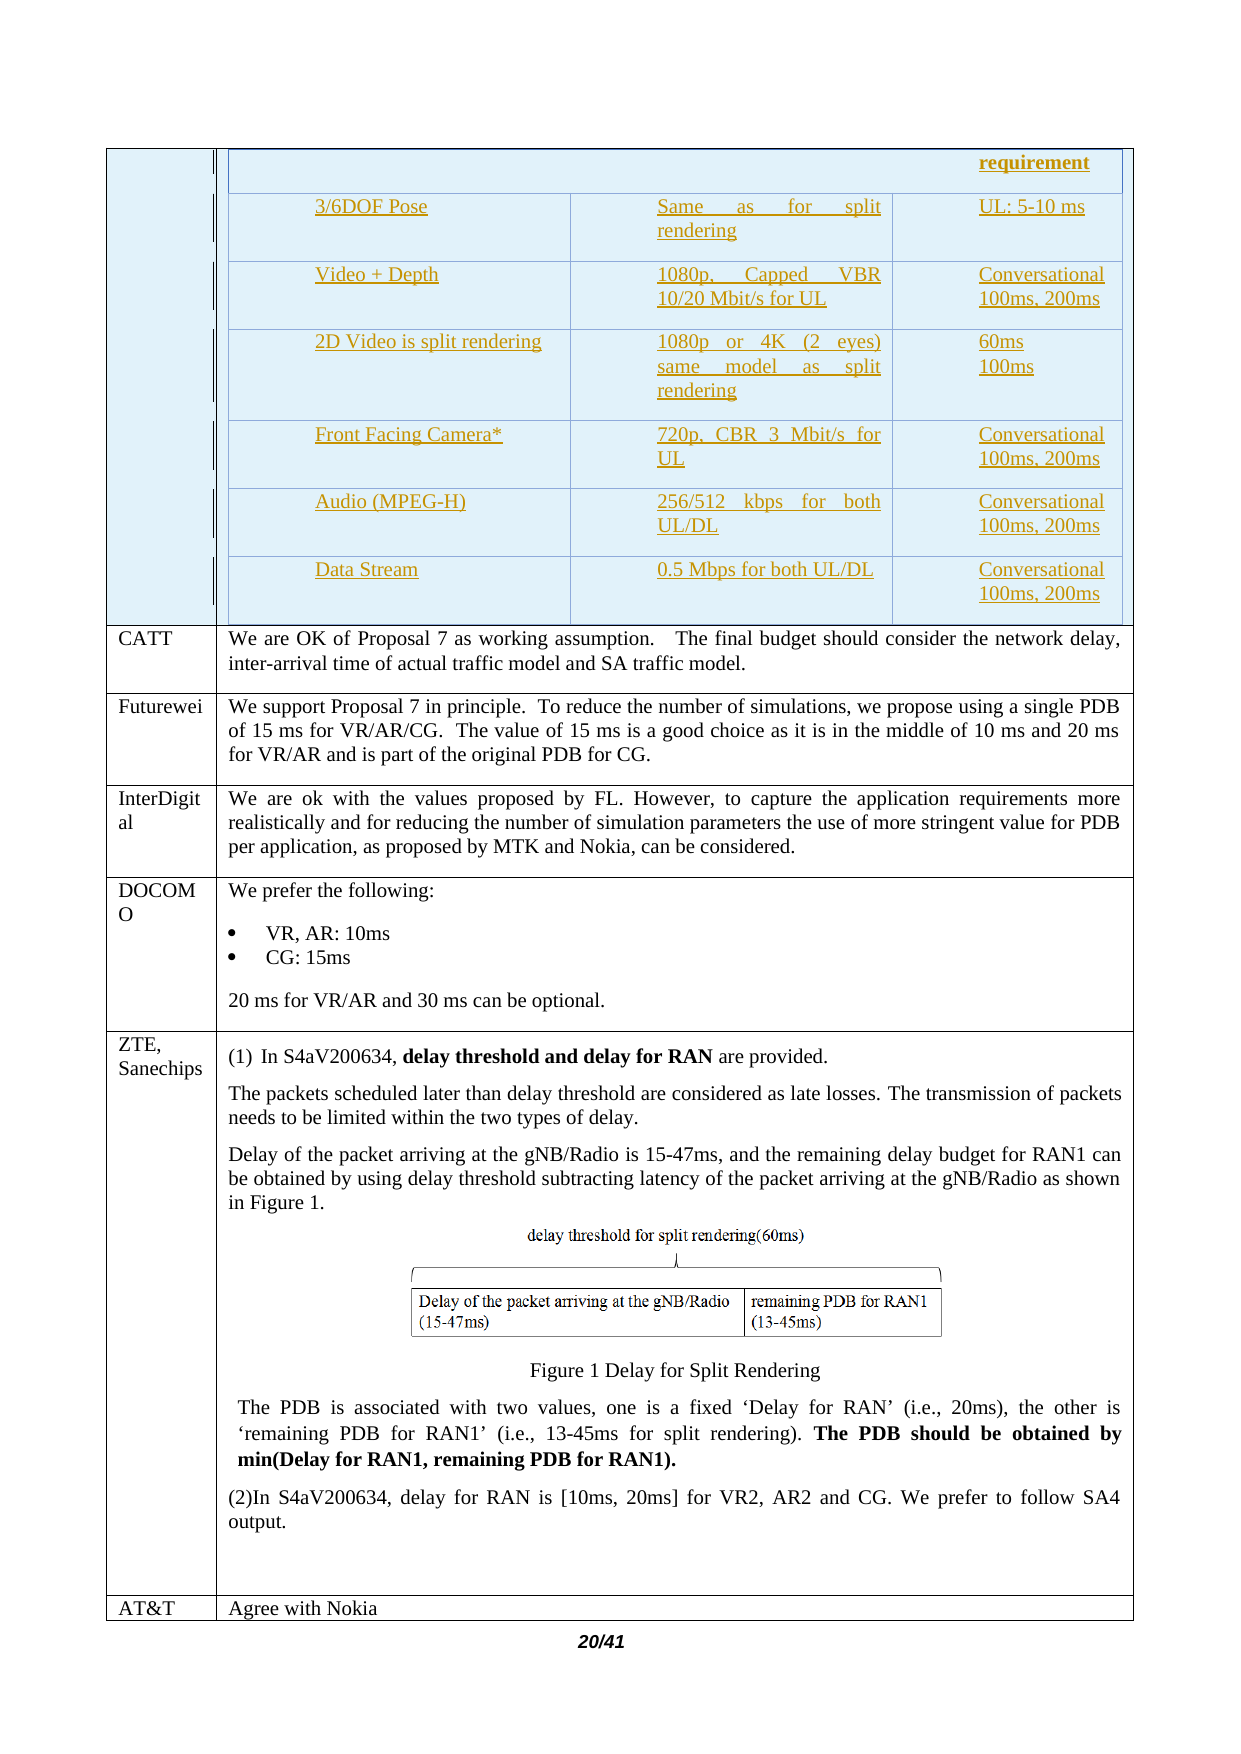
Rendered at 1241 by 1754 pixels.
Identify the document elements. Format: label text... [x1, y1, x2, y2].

table_cell InterDigital [107, 786, 216, 877]
picture [405, 1226, 945, 1346]
table_cell We are OK of Proposal 7 as working assumption. The final budget should consider the network delay, inter-arrival time of actual traffic model and SA traffic model. [217, 626, 1133, 693]
table_cell CATT [107, 626, 216, 693]
table_cell DOCOMO [107, 878, 216, 1031]
table_cell Futurewei [107, 694, 216, 785]
table_cell We are ok with the values proposed by FL. However, to capture the application requirements more realistically and for reducing the number of simulation parameters the use of more stringent value for PDB per application, as proposed by MTK and Nokia, can be considered. [217, 786, 1133, 877]
table_cell We support Proposal 7 in principle. To reduce the number of simulations, we propose using a single PDB of 15 ms for VR/AR/CG. The value of 15 ms is a good choice as it is in the middle of 10 ms and 20 ms for VR/AR and is part of the original PDB for CG. [217, 694, 1133, 785]
table_cell In S4aV200634, delay threshold and delay for RAN are provided. The packets scheduled later than delay threshold are considered as late losses. The transmission of packets needs to be limited within the two types of delay. Delay of the packet arriving at the gNB/Radio is 15-47ms, and the remaining delay budget for RAN1 can be obtained by using delay threshold subtracting latency of the packet arriving at the gNB/Radio as shown in Figure 1. Figure 1 Delay for Split Rendering The PDB is associated with two values, one is a fixed ‘Delay for RAN’ (i.e., 20ms), the other is ‘remaining PDB for RAN1’ (i.e., 13-45ms for split rendering). The PDB should be obtained by min(Delay for RAN1, remaining PDB for RAN1). (2)In S4aV200634, delay for RAN is [10ms, 20ms] for VR2, AR2 and CG. We prefer to follow SA4 output. [217, 1032, 1133, 1594]
table_cell Agree with Nokia [217, 1596, 1133, 1620]
table_cell AT&T [107, 1596, 216, 1620]
table_cell We prefer the following: VR, AR: 10ms CG: 15ms 20 ms for VR/AR and 30 ms can be optional. [217, 878, 1133, 1031]
table_cell ZTE, Sanechips [107, 1032, 216, 1594]
